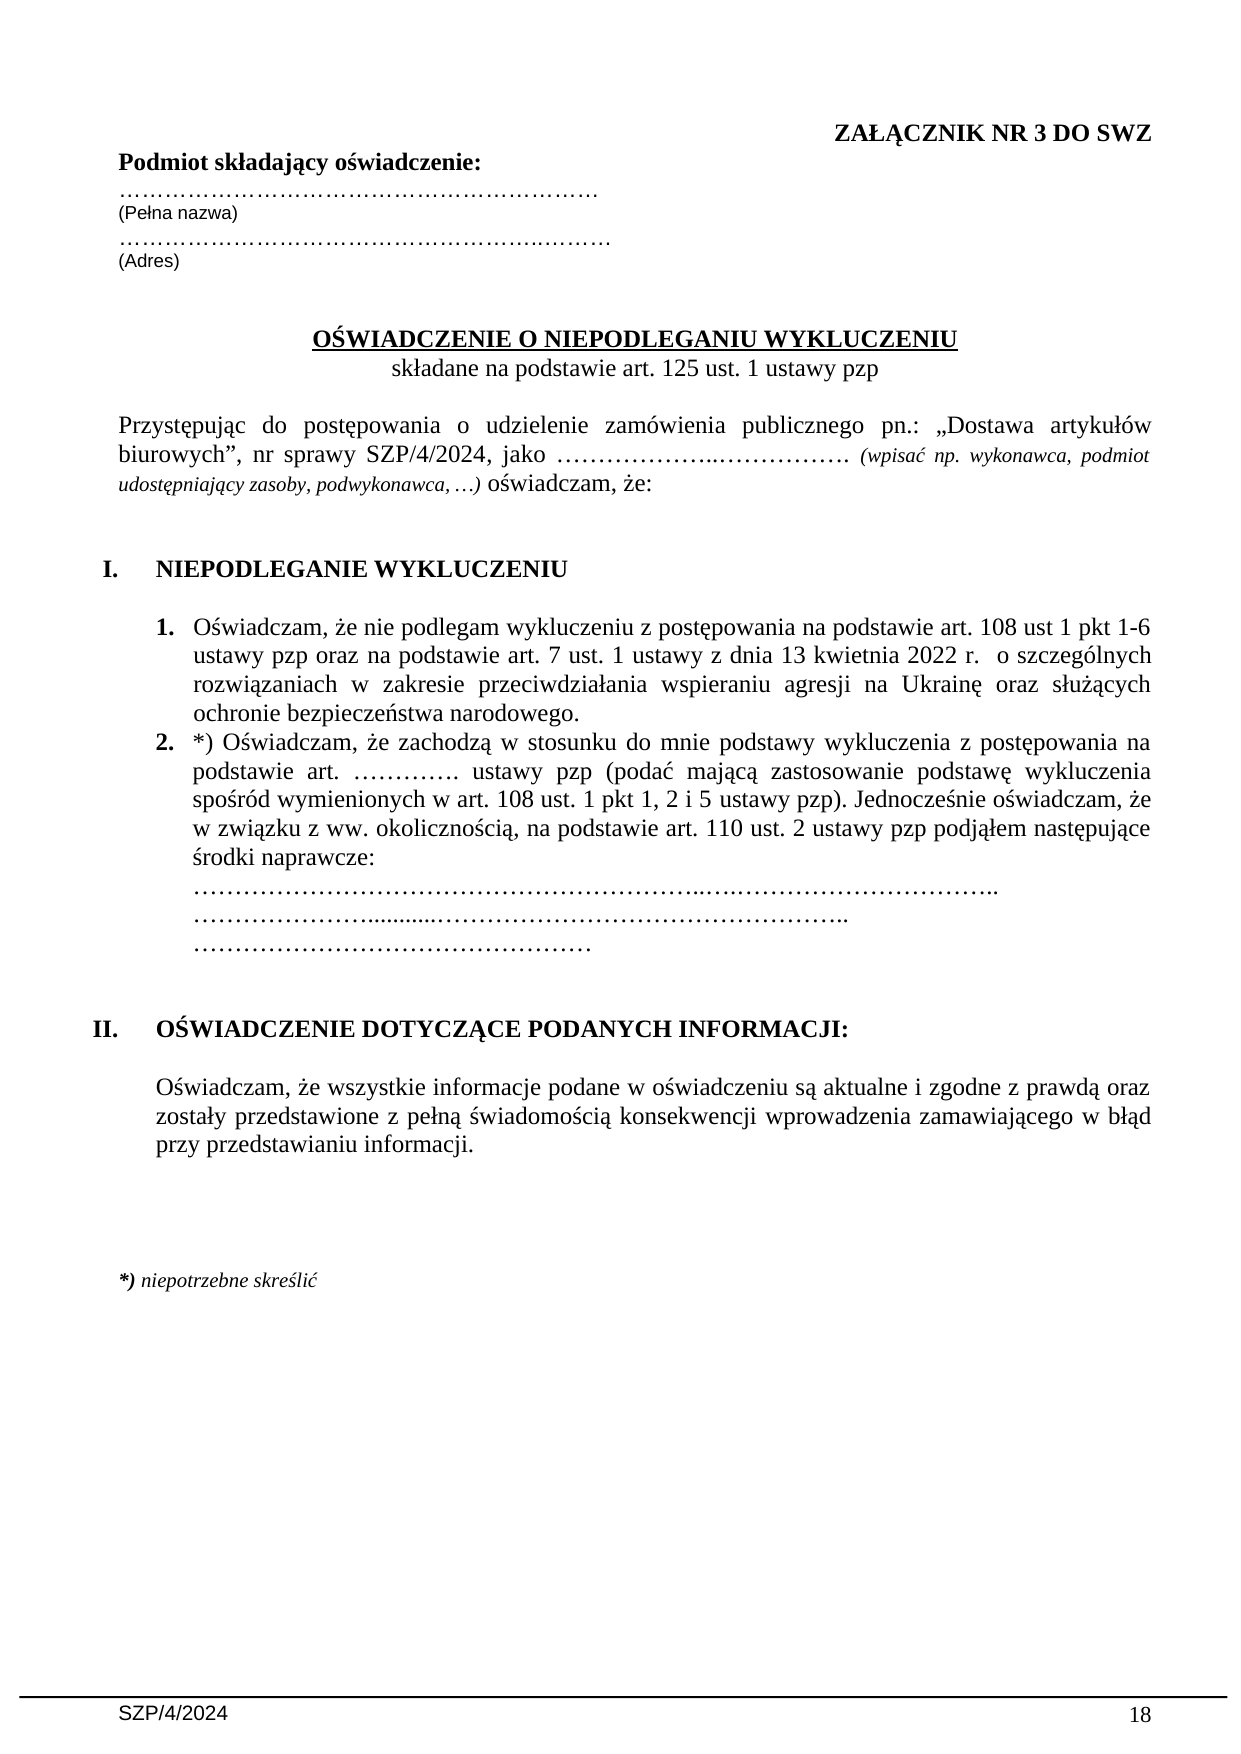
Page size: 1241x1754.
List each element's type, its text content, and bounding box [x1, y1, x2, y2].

text Podmiot składający oświadczenie: [118, 147, 1152, 176]
list OŚWIADCZENIE DOTYCZĄCE PODANYCH INFORMACJI: [118, 1014, 1152, 1043]
list Oświadczam, że wszystkie informacje podane w oświadczeniu są aktualne i zgodne z prawdą oraz zostały przedstawione z pełną świadomością konsekwencji wprowadzenia zamawiającego w błąd przy przedstawianiu informacji. [156, 1072, 1152, 1158]
text składane na podstawie art. 125 ust. 1 ustawy pzp [118, 353, 1152, 382]
list Oświadczam, że nie podlegam wykluczeniu z postępowania na podstawie art. 108 ust 1 pkt 1-6 ustawy pzp oraz na podstawie art. 7 ust. 1 ustawy z dnia 13 kwietnia 2022 r. o szczególnych rozwiązaniach w zakresie przeciwdziałania wspieraniu agresji na Ukrainę oraz służących ochronie bezpieczeństwa narodowego. [156, 612, 1152, 727]
text ………………………………………………..……… [118, 223, 1152, 250]
text ……………………………………………………… [118, 176, 1152, 202]
text (Pełna nazwa) [118, 202, 1152, 223]
text (Adres) [118, 250, 1152, 271]
list *) Oświadczam, że zachodzą w stosunku do mnie podstawy wykluczenia z postępowania na podstawie art. …………. ustawy pzp (podać mającą zastosowanie podstawę wykluczenia spośród wymienionych w art. 108 ust. 1 pkt 1, 2 i 5 ustawy pzp). Jednocześnie oświadczam, że w związku z ww. okolicznością, na podstawie art. 110 ust. 2 ustawy pzp podjąłem następujące środki naprawcze: [155, 727, 1152, 871]
text ZAŁĄCZNIK NR 3 DO SWZ [118, 118, 1152, 147]
list NIEPODLEGANIE WYKLUCZENIU [118, 554, 1152, 583]
list ……………………………………………………..….…………………………..…………………...........…………………………………………..………………………………………… [192, 871, 1152, 957]
text *) niepotrzebne skreślić [118, 1268, 1152, 1292]
text OŚWIADCZENIE O NIEPODLEGANIU WYKLUCZENIU [118, 324, 1152, 353]
subtitle Przystępując do postępowania o udzielenie zamówienia publicznego pn.: „Dostawa artykułów biurowych”, nr sprawy SZP/4/2024, jako ………………..……………. (wpisać np. wykonawca, podmiot udostępniający zasoby, podwykonawca, …) oświadczam, że: [118, 410, 1152, 497]
